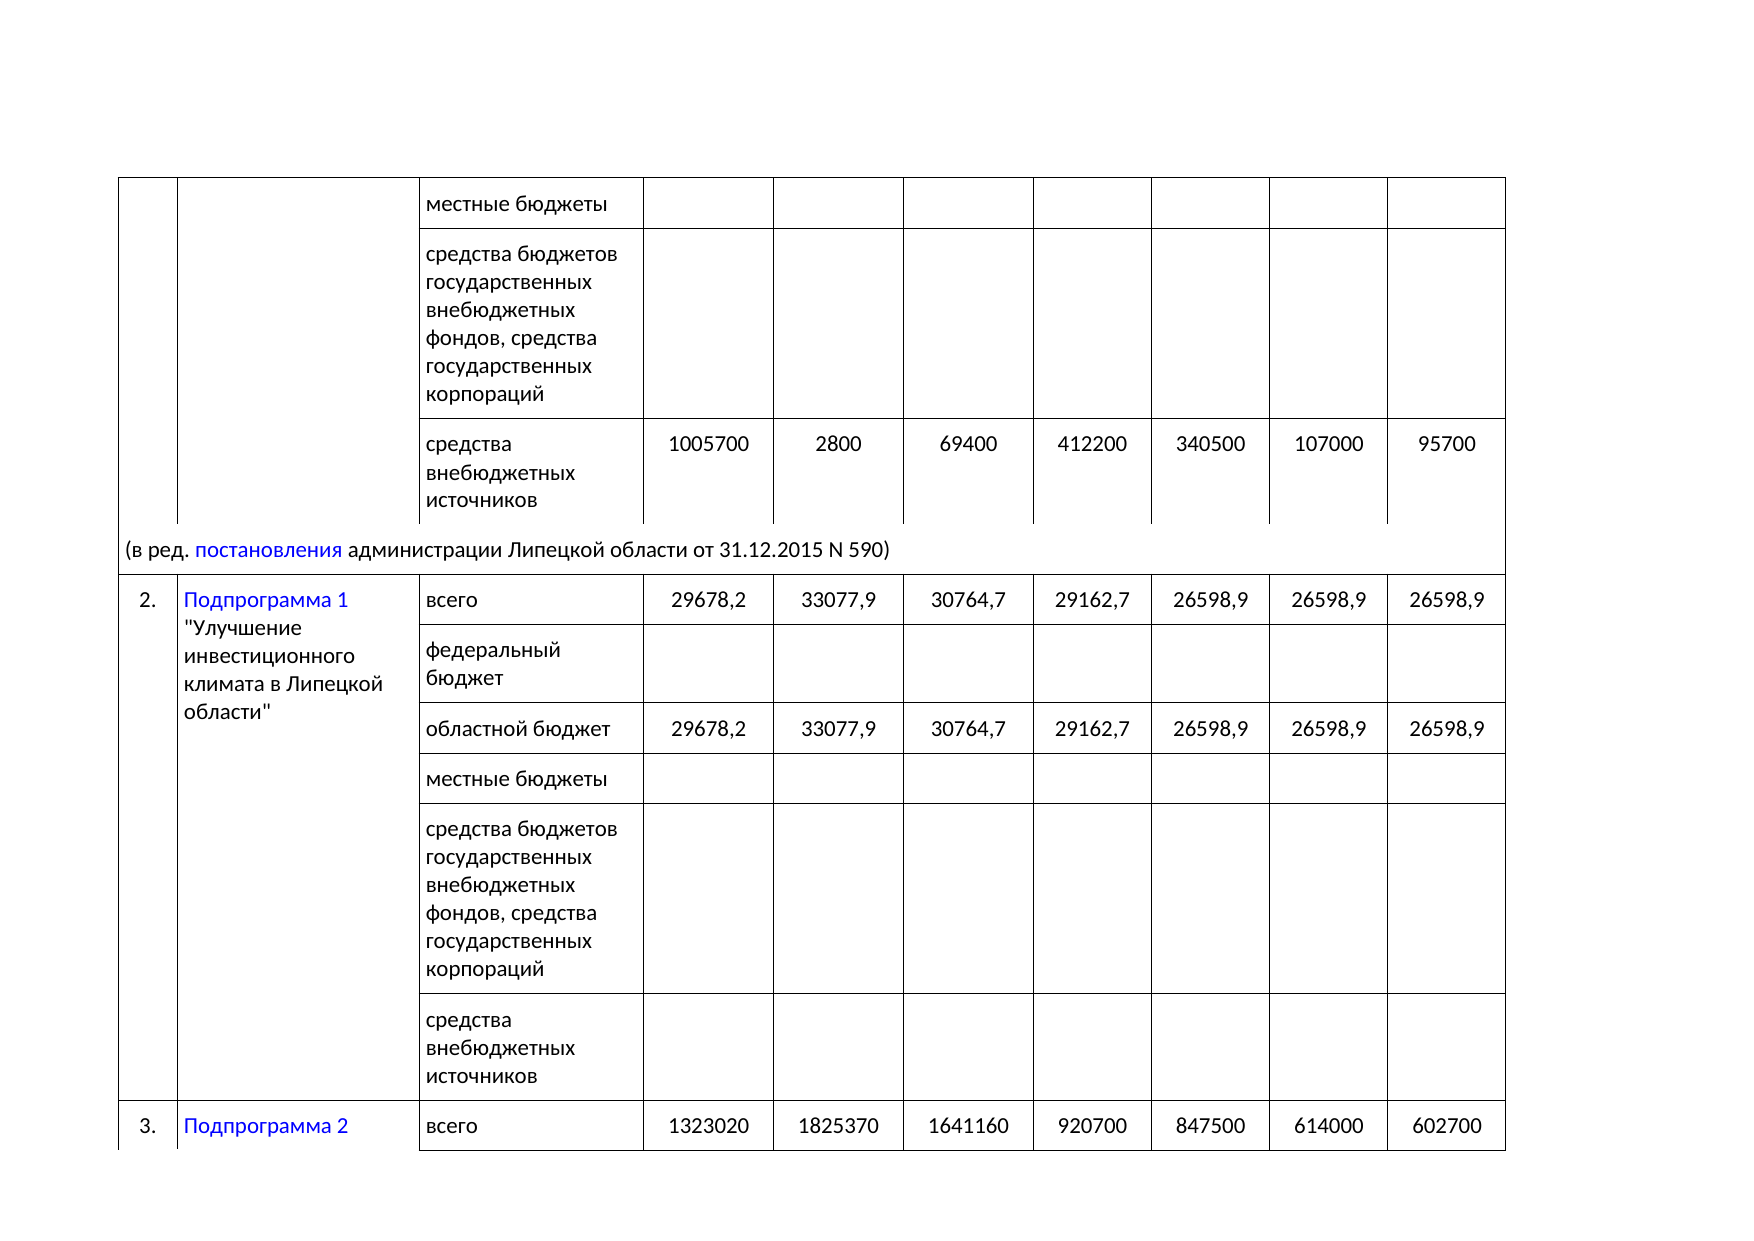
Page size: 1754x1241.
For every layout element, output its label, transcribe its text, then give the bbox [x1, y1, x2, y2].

table_cell 30764,7 [904, 703, 1033, 752]
table_cell [1152, 754, 1269, 803]
table_cell [1034, 804, 1151, 993]
table_cell областной бюджет [420, 703, 643, 752]
table_cell [774, 754, 903, 803]
table_cell 26598,9 [1270, 703, 1387, 752]
table_cell 26598,9 [1152, 703, 1269, 752]
table_cell федеральный бюджет [420, 625, 643, 702]
table_cell 1641160 [904, 1101, 1033, 1150]
table_cell средства бюджетов государственных внебюджетных фондов, средства государственных корпораций [420, 804, 643, 993]
table_cell 2800 [774, 419, 903, 524]
table_cell [774, 804, 903, 993]
table_cell [904, 994, 1033, 1099]
table_cell [644, 229, 773, 418]
table_cell 30764,7 [904, 575, 1033, 624]
table_cell 33077,9 [774, 575, 903, 624]
table_cell [644, 625, 773, 702]
table_cell [1270, 994, 1387, 1099]
table_cell 29678,2 [644, 575, 773, 624]
table_cell [904, 804, 1033, 993]
table_cell местные бюджеты [420, 178, 643, 227]
table_cell [904, 625, 1033, 702]
table_cell 26598,9 [1270, 575, 1387, 624]
table_cell [1270, 754, 1387, 803]
table_cell [1388, 178, 1505, 227]
table_cell 1825370 [774, 1101, 903, 1150]
table_cell [904, 178, 1033, 227]
table_cell [774, 994, 903, 1099]
table_cell 29162,7 [1034, 703, 1151, 752]
table_cell всего [420, 1101, 643, 1150]
table_cell [1270, 625, 1387, 702]
table_cell [1034, 229, 1151, 418]
table_cell [1152, 804, 1269, 993]
table_cell 69400 [904, 419, 1033, 524]
table_cell [774, 625, 903, 702]
table_cell средства внебюджетных источников [420, 419, 643, 524]
table_cell [774, 178, 903, 227]
table_cell 33077,9 [774, 703, 903, 752]
table_cell средства бюджетов государственных внебюджетных фондов, средства государственных корпораций [420, 229, 643, 418]
table_cell [644, 754, 773, 803]
table_cell [904, 229, 1033, 418]
table_cell 29162,7 [1034, 575, 1151, 624]
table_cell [177, 1101, 419, 1150]
table_cell [1034, 178, 1151, 227]
table_cell [644, 178, 773, 227]
table_cell Подпрограмма 1 "Улучшение инвестиционного климата в Липецкой области" [178, 575, 419, 1099]
table_cell (в ред. постановления администрации Липецкой области от 31.12.2015 N 590) [119, 524, 1505, 573]
table_cell [1388, 804, 1505, 993]
table_cell [1152, 994, 1269, 1099]
table_cell 1323020 [644, 1101, 773, 1150]
table_cell [644, 994, 773, 1099]
table_cell 95700 [1388, 419, 1505, 524]
table_cell 1005700 [644, 419, 773, 524]
table_cell [1270, 229, 1387, 418]
table_cell [1034, 754, 1151, 803]
table_cell 29678,2 [644, 703, 773, 752]
table_cell [1034, 625, 1151, 702]
table_cell 107000 [1270, 419, 1387, 524]
table_cell 412200 [1034, 419, 1151, 524]
table_cell всего [420, 575, 643, 624]
table_cell 340500 [1152, 419, 1269, 524]
table_cell [1270, 804, 1387, 993]
table_cell местные бюджеты [420, 754, 643, 803]
table_cell [1388, 229, 1505, 418]
table_cell [774, 229, 903, 418]
table_cell 2. [119, 575, 177, 1099]
table_cell [1152, 178, 1269, 227]
table_cell 602700 [1388, 1101, 1505, 1150]
table_cell [1270, 178, 1387, 227]
table_cell [1388, 625, 1505, 702]
table_cell 614000 [1270, 1101, 1387, 1150]
table_cell 26598,9 [1388, 575, 1505, 624]
table_cell 3. [119, 1101, 177, 1150]
table_cell [1034, 994, 1151, 1099]
table_cell [1388, 994, 1505, 1099]
table_cell 26598,9 [1152, 575, 1269, 624]
table_cell [644, 804, 773, 993]
table_cell 847500 [1152, 1101, 1269, 1150]
table_cell [1152, 229, 1269, 418]
table_cell средства внебюджетных источников [420, 994, 643, 1099]
table_cell [1388, 754, 1505, 803]
table_cell 920700 [1034, 1101, 1151, 1150]
table_cell [904, 754, 1033, 803]
table_cell [1152, 625, 1269, 702]
table_cell 26598,9 [1388, 703, 1505, 752]
